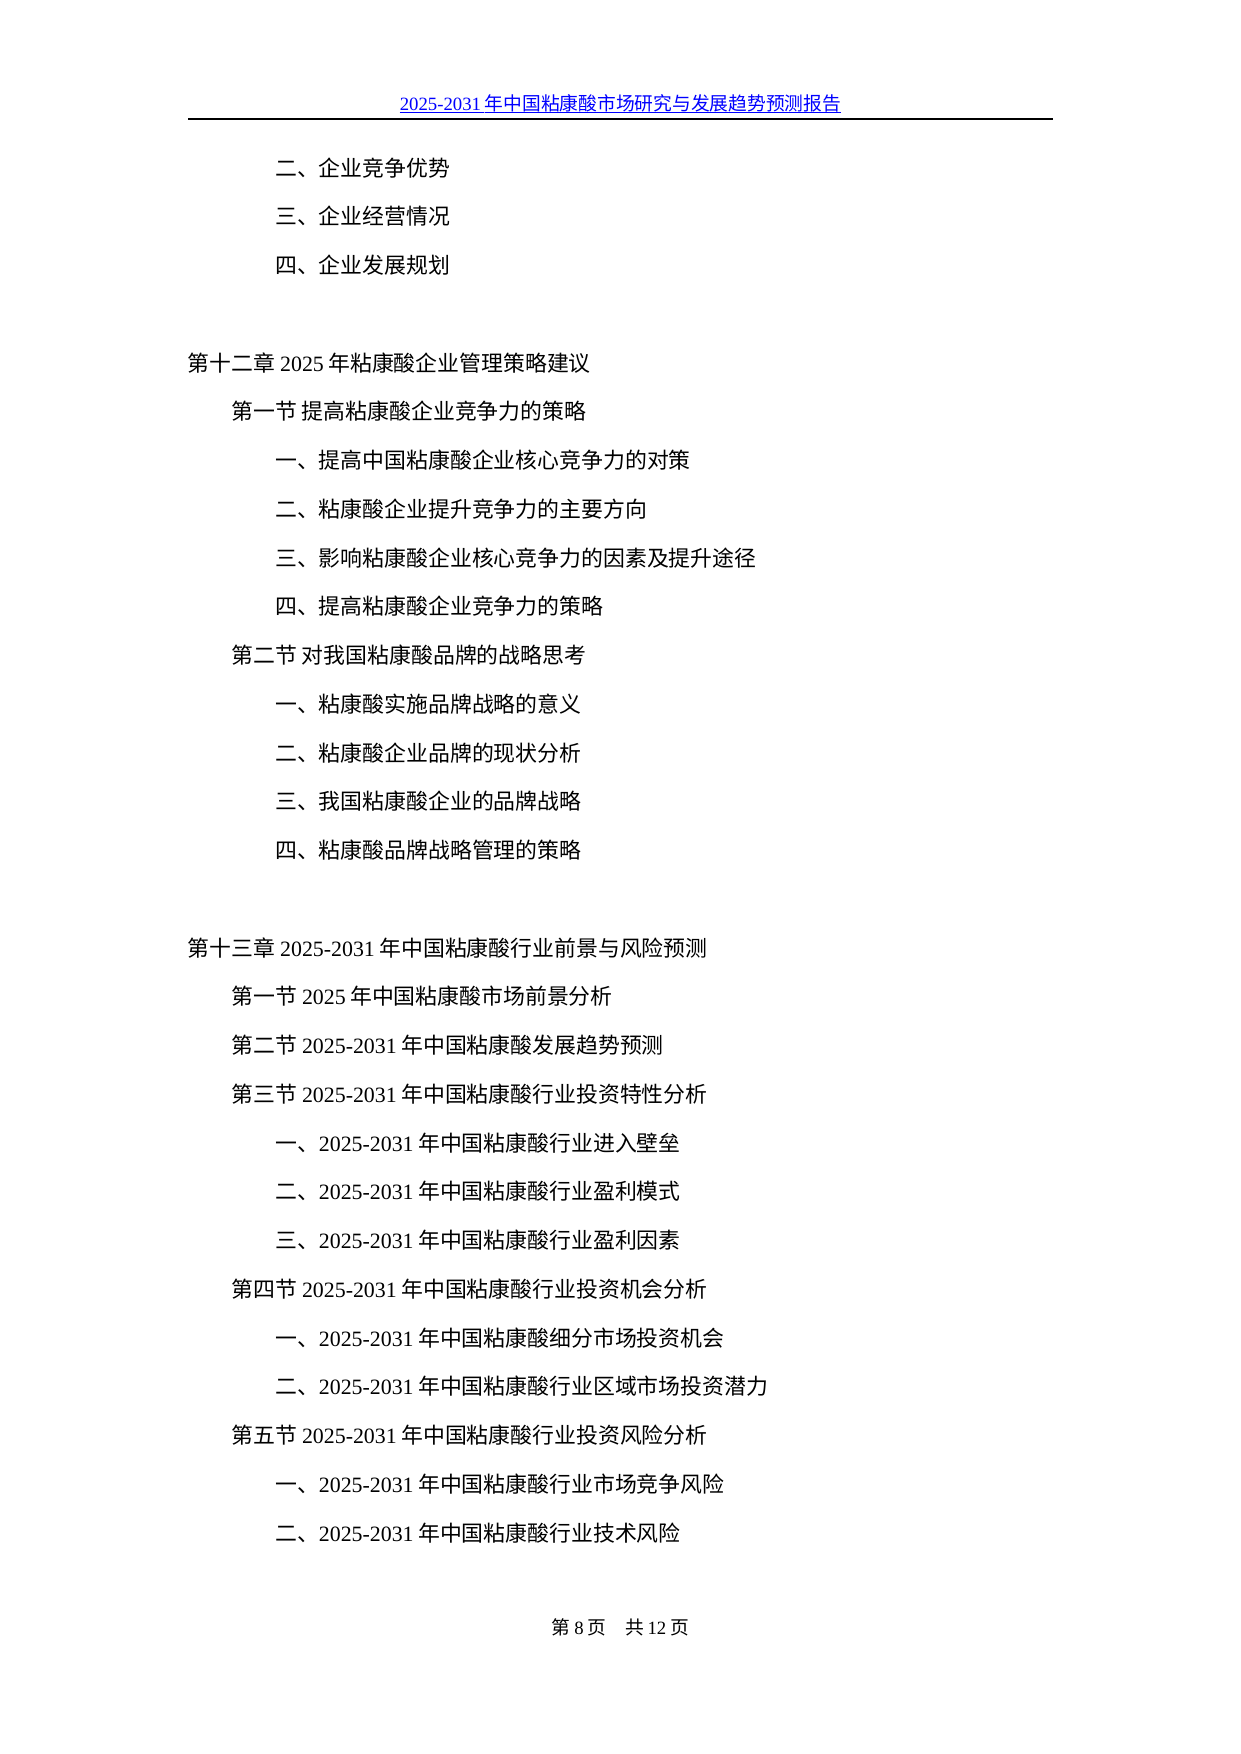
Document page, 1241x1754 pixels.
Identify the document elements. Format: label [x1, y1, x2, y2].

text [187, 150, 1053, 1548]
